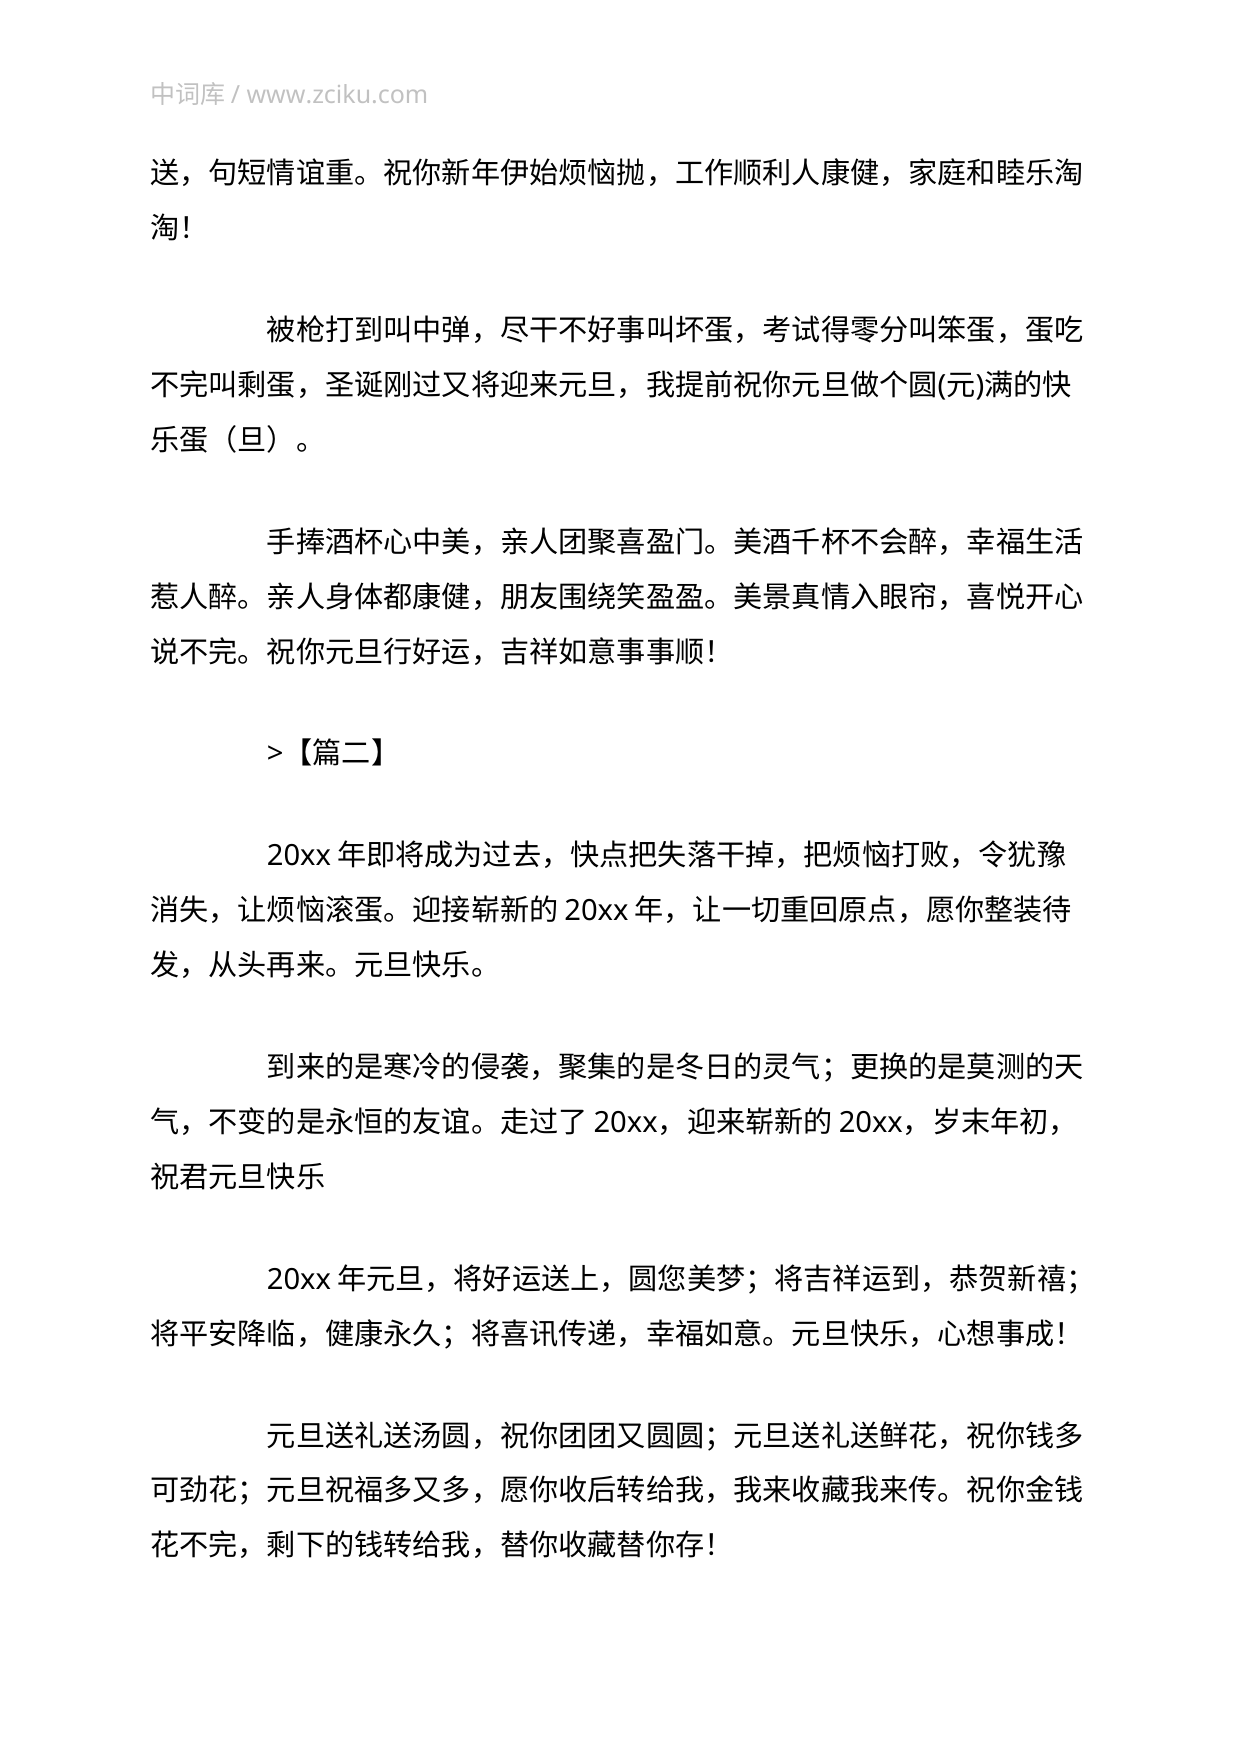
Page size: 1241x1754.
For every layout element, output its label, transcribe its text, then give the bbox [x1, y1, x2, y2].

text 到来的是寒冷的侵袭，聚集的是冬日的灵气；更换的是莫测的天气，不变的是永恒的友谊。走过了20xx，迎来崭新的20xx，岁末年初，祝君元旦快乐 [150, 1044, 1090, 1196]
text 手捧酒杯心中美，亲人团聚喜盈门。美酒千杯不会醉，幸福生活惹人醉。亲人身体都康健，朋友围绕笑盈盈。美景真情入眼帘，喜悦开心说不完。祝你元旦行好运，吉祥如意事事顺！ [150, 518, 1090, 670]
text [150, 150, 1090, 247]
text 20xx年即将成为过去，快点把失落干掉，把烦恼打败，令犹豫消失，让烦恼滚蛋。迎接崭新的20xx年，让一切重回原点，愿你整装待发，从头再来。元旦快乐。 [150, 832, 1090, 984]
text 被枪打到叫中弹，尽干不好事叫坏蛋，考试得零分叫笨蛋，蛋吃不完叫剩蛋，圣诞刚过又将迎来元旦，我提前祝你元旦做个圆(元)满的快乐蛋（旦）。 [150, 307, 1090, 459]
text 元旦送礼送汤圆，祝你团团又圆圆；元旦送礼送鲜花，祝你钱多可劲花；元旦祝福多又多，愿你收后转给我，我来收藏我来传。祝你金钱花不完，剩下的钱转给我，替你收藏替你存！ [150, 1412, 1090, 1564]
text 20xx年元旦，将好运送上，圆您美梦；将吉祥运到，恭贺新禧；将平安降临，健康永久；将喜讯传递，幸福如意。元旦快乐，心想事成！ [150, 1255, 1090, 1353]
text >【篇二】 [150, 730, 1090, 772]
